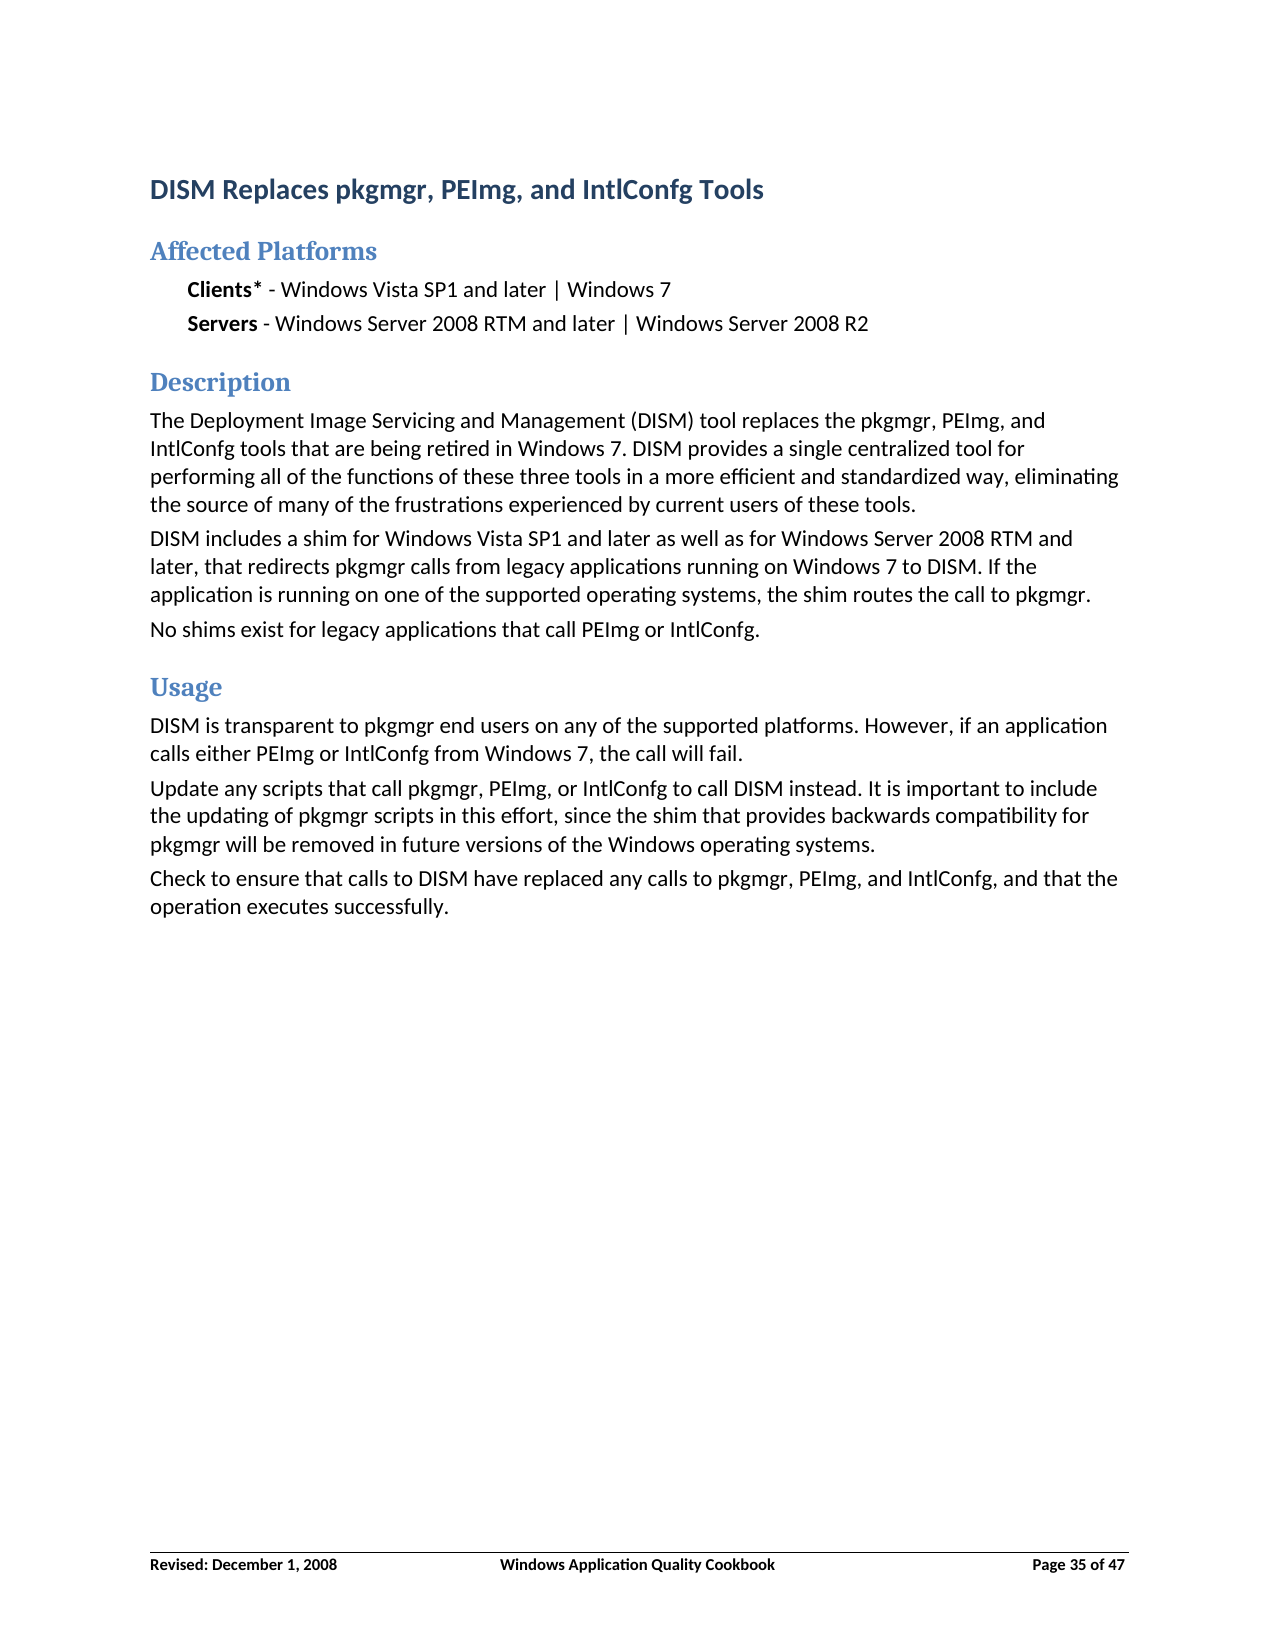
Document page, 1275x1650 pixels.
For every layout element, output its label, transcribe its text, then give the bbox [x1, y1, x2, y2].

text The Deployment Image Servicing and Management (DISM) tool replaces the pkgmgr, PEImg, and IntlConfg tools that are being retired in Windows 7. DISM provides a single centralized tool for performing all of the functions of these three tools in a more efficient and standardized way, eliminating the source of many of the frustrations experienced by current users of these tools. [150, 406, 1125, 518]
subtitle Description [150, 367, 1125, 398]
text No shims exist for legacy applications that call PEImg or IntlConfg. [150, 615, 1125, 643]
text DISM is transparent to pkgmgr end users on any of the supported platforms. However, if an application calls either PEImg or IntlConfg from Windows 7, the call will fail. [150, 711, 1125, 767]
subtitle DISM Replaces pkgmgr, PEImg, and IntlConfg Tools [150, 171, 1129, 206]
text Clients* - Windows Vista SP1 and later | Windows 7 [187, 275, 1125, 303]
subtitle Affected Platforms [150, 236, 1125, 267]
text Servers - Windows Server 2008 RTM and later | Windows Server 2008 R2 [187, 309, 1125, 337]
text Check to ensure that calls to DISM have replaced any calls to pkgmgr, PEImg, and IntlConfg, and that the operation executes successfully. [150, 864, 1125, 920]
text DISM includes a shim for Windows Vista SP1 and later as well as for Windows Server 2008 RTM and later, that redirects pkgmgr calls from legacy applications running on Windows 7 to DISM. If the application is running on one of the supported operating systems, the shim routes the call to pkgmgr. [150, 524, 1125, 608]
subtitle Usage [150, 672, 1125, 703]
text Update any scripts that call pkgmgr, PEImg, or IntlConfg to call DISM instead. It is important to include the updating of pkgmgr scripts in this effort, since the shim that provides backwards compatibility for pkgmgr will be removed in future versions of the Windows operating systems. [150, 774, 1125, 858]
